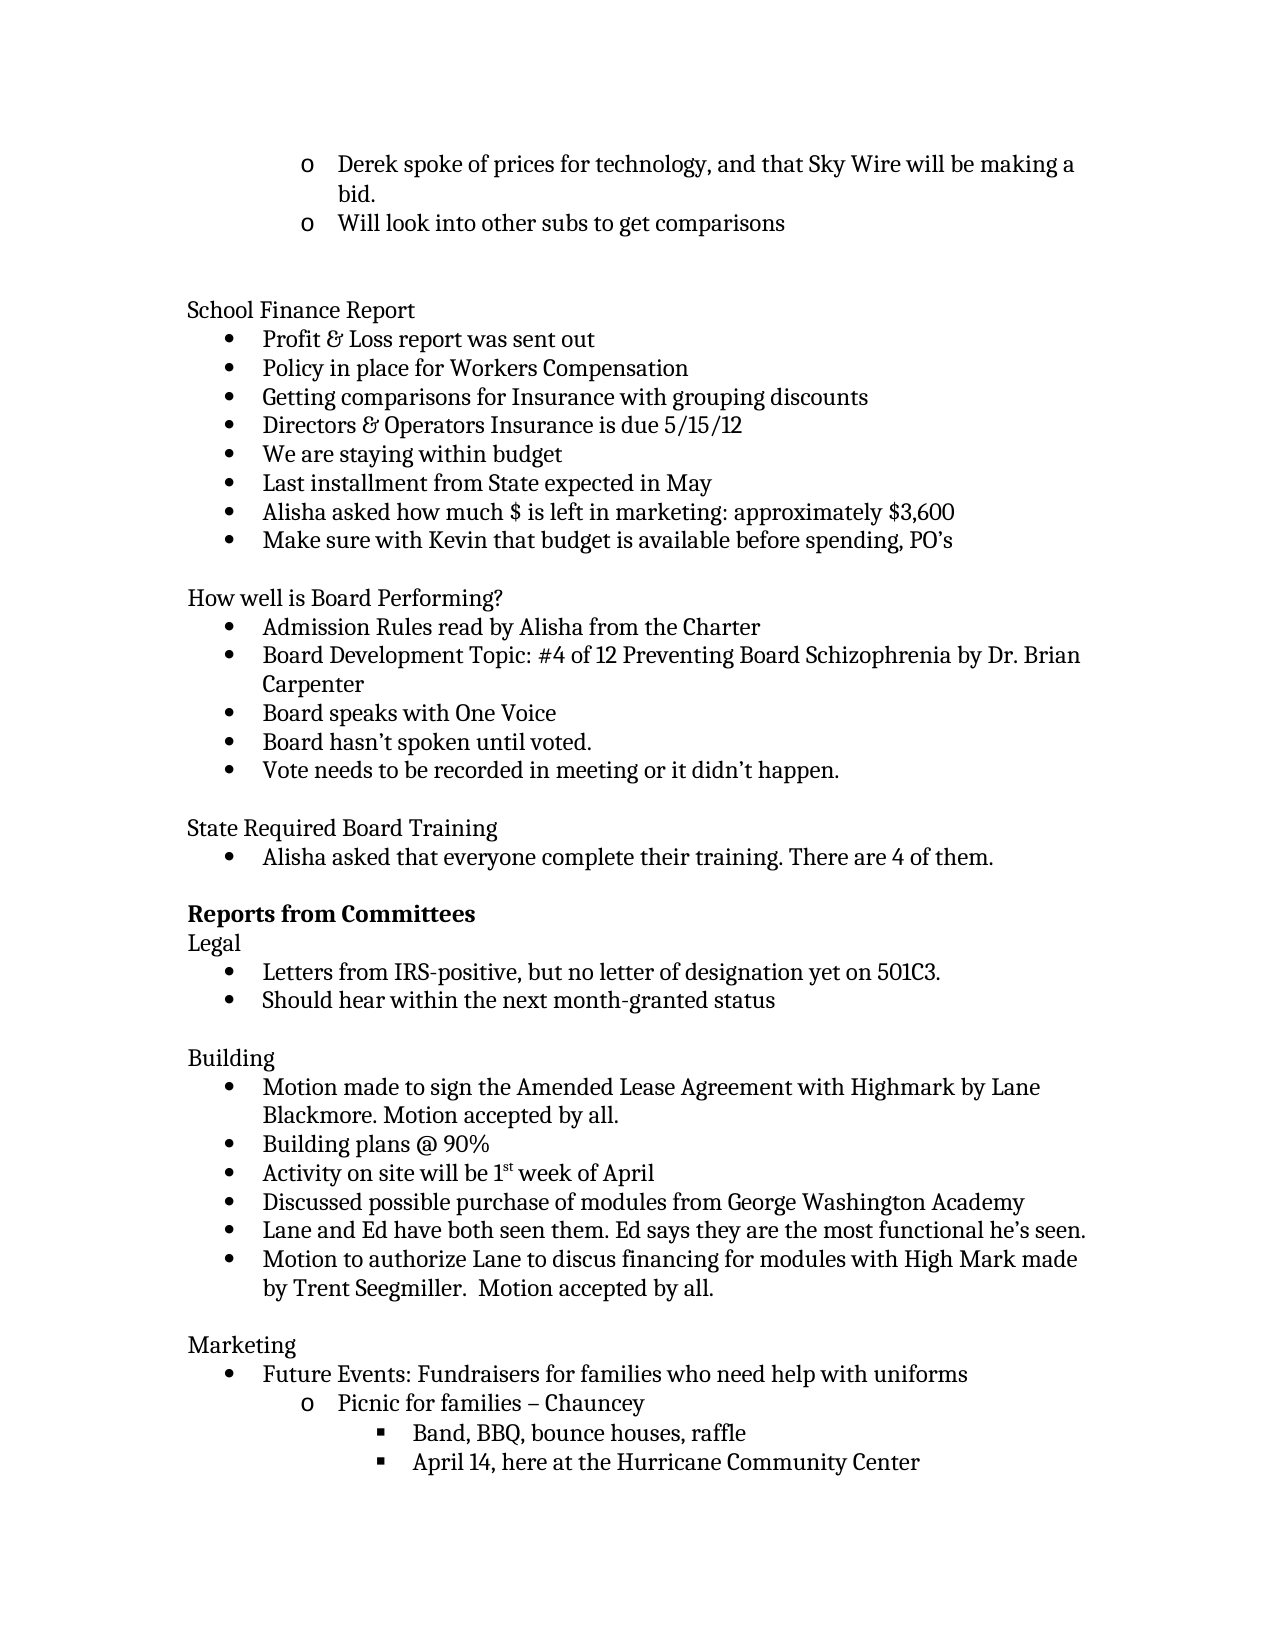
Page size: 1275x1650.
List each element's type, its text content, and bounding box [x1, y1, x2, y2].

list Letters from IRS-positive, but no letter of designation yet on 501C3. [225, 957, 1087, 986]
list Band, BBQ, bounce houses, raffle [375, 1419, 1087, 1447]
text State Required Board Training [187, 814, 1087, 842]
list Future Events: Fundraisers for families who need help with uniforms [225, 1360, 1087, 1389]
list Getting comparisons for Insurance with grouping discounts [225, 382, 1087, 411]
list Discussed possible purchase of modules from George Washington Academy [225, 1187, 1087, 1216]
list Picnic for families – Chauncey [300, 1389, 1087, 1419]
text Building [187, 1044, 1087, 1072]
list Alisha asked that everyone complete their training. There are 4 of them. [225, 842, 1087, 871]
text Marketing [187, 1331, 1087, 1360]
list Will look into other subs to get comparisons [300, 209, 1087, 239]
list Alisha asked how much $ is left in marketing: approximately $3,600 [225, 497, 1087, 526]
list Lane and Ed have both seen them. Ed says they are the most functional he’s seen. [225, 1216, 1087, 1245]
list Activity on site will be 1st week of April [225, 1159, 1087, 1187]
list Board hasn’t spoken until voted. [225, 727, 1087, 756]
list Building plans @ 90% [225, 1130, 1087, 1159]
list Vote needs to be recorded in meeting or it didn’t happen. [225, 756, 1087, 785]
list Derek spoke of prices for technology, and that Sky Wire will be making a bid. [300, 150, 1087, 209]
list Board speaks with One Voice [225, 699, 1087, 727]
list Directors & Operators Insurance is due 5/15/12 [225, 411, 1087, 440]
list Make sure with Kevin that budget is available before spending, PO’s [225, 526, 1087, 555]
list Admission Rules read by Alisha from the Charter [225, 612, 1087, 641]
list Profit & Loss report was sent out [225, 325, 1087, 354]
list Last installment from State expected in May [225, 469, 1087, 497]
list We are staying within budget [225, 440, 1087, 469]
list April 14, here at the Hurricane Community Center [375, 1447, 1087, 1476]
list Should hear within the next month-granted status [225, 986, 1087, 1015]
text Reports from Committees [187, 900, 1087, 929]
list Motion to authorize Lane to discus financing for modules with High Mark made by Trent Seegmiller. Motion accepted by all. [225, 1245, 1087, 1302]
text School Finance Report [187, 296, 1087, 325]
list Board Development Topic: #4 of 12 Preventing Board Schizophrenia by Dr. Brian Carpenter [225, 641, 1087, 699]
text Legal [187, 929, 1087, 957]
text How well is Board Performing? [187, 584, 1087, 612]
list Policy in place for Workers Compensation [225, 354, 1087, 382]
list Motion made to sign the Amended Lease Agreement with Highmark by Lane Blackmore. Motion accepted by all. [225, 1072, 1087, 1130]
